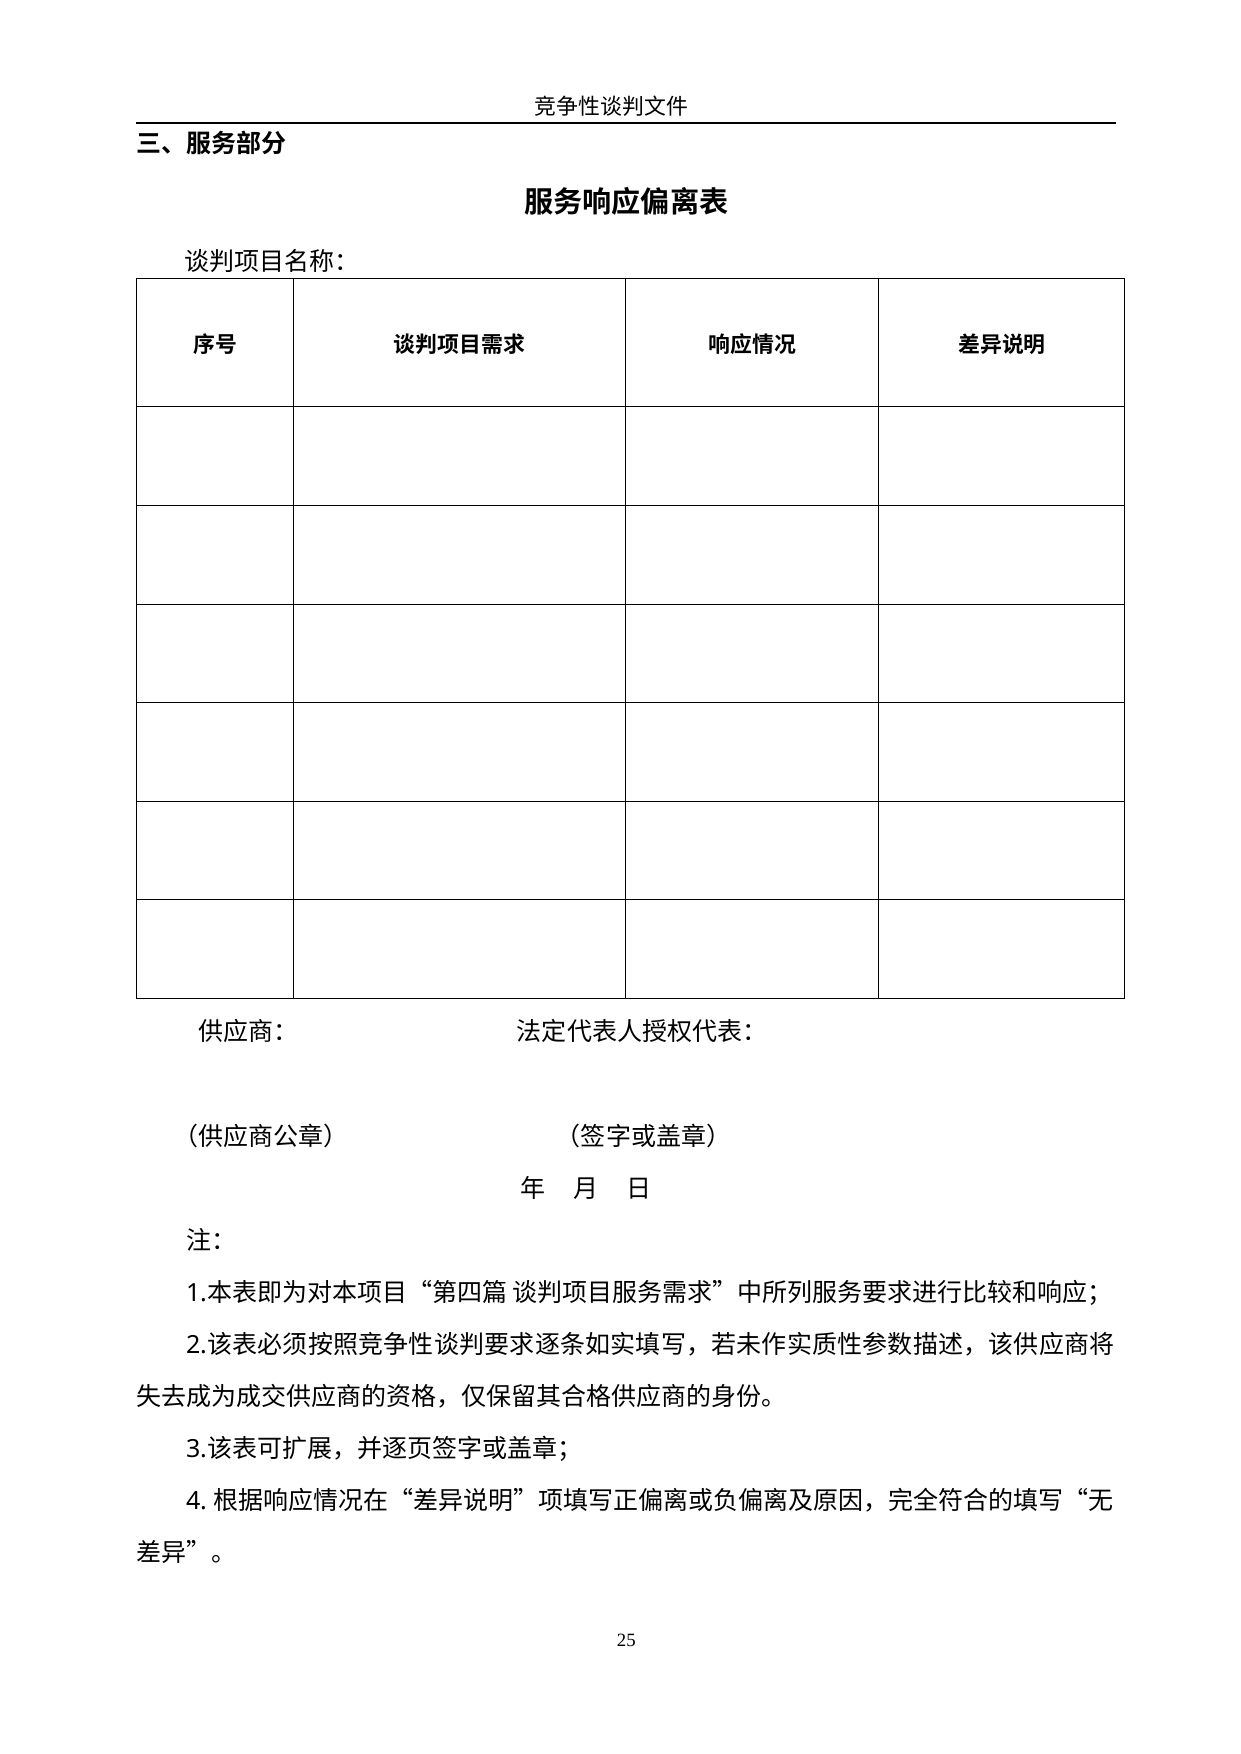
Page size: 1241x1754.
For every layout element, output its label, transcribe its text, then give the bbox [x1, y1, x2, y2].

table_cell [879, 703, 1124, 801]
text 谈判项目名称： [136, 242, 1116, 278]
text （供应商公章） （签字或盖章） [136, 1103, 1116, 1155]
subtitle 三、服务部分 [136, 124, 1116, 160]
table_cell [626, 802, 878, 899]
table_cell [879, 605, 1124, 702]
text 供应商： 法定代表人授权代表： [136, 999, 1116, 1051]
table_cell [137, 605, 293, 702]
text 注： [136, 1207, 1116, 1259]
table_cell [626, 900, 878, 998]
table_header 响应情况 [626, 279, 878, 406]
text 年 月 日 [136, 1155, 1116, 1207]
table_cell [294, 407, 625, 505]
table_cell [879, 506, 1124, 603]
table_header 序号 [137, 279, 293, 406]
table_cell [294, 703, 625, 801]
text 2.该表必须按照竞争性谈判要求逐条如实填写，若未作实质性参数描述，该供应商将失去成为成交供应商的资格，仅保留其合格供应商的身份。 [136, 1312, 1116, 1416]
table_cell [879, 802, 1124, 899]
table_cell [626, 407, 878, 505]
text 4. 根据响应情况在“差异说明”项填写正偏离或负偏离及原因，完全符合的填写“无差异”。 [136, 1468, 1116, 1572]
table_header 差异说明 [879, 279, 1124, 406]
table_cell [137, 900, 293, 998]
table_cell [137, 407, 293, 505]
table_cell [137, 802, 293, 899]
text 服务响应偏离表 [136, 178, 1116, 221]
table_cell [294, 506, 625, 603]
table_cell [626, 506, 878, 603]
table_cell [294, 900, 625, 998]
table_cell [137, 703, 293, 801]
table_cell [879, 900, 1124, 998]
table_cell [626, 703, 878, 801]
table_cell [137, 506, 293, 603]
table_cell [294, 802, 625, 899]
text 1.本表即为对本项目“第四篇 谈判项目服务需求”中所列服务要求进行比较和响应； [136, 1259, 1116, 1312]
table_cell [294, 605, 625, 702]
text 3.该表可扩展，并逐页签字或盖章； [136, 1416, 1116, 1468]
table_cell [879, 407, 1124, 505]
table_header 谈判项目需求 [294, 279, 625, 406]
table_cell [626, 605, 878, 702]
